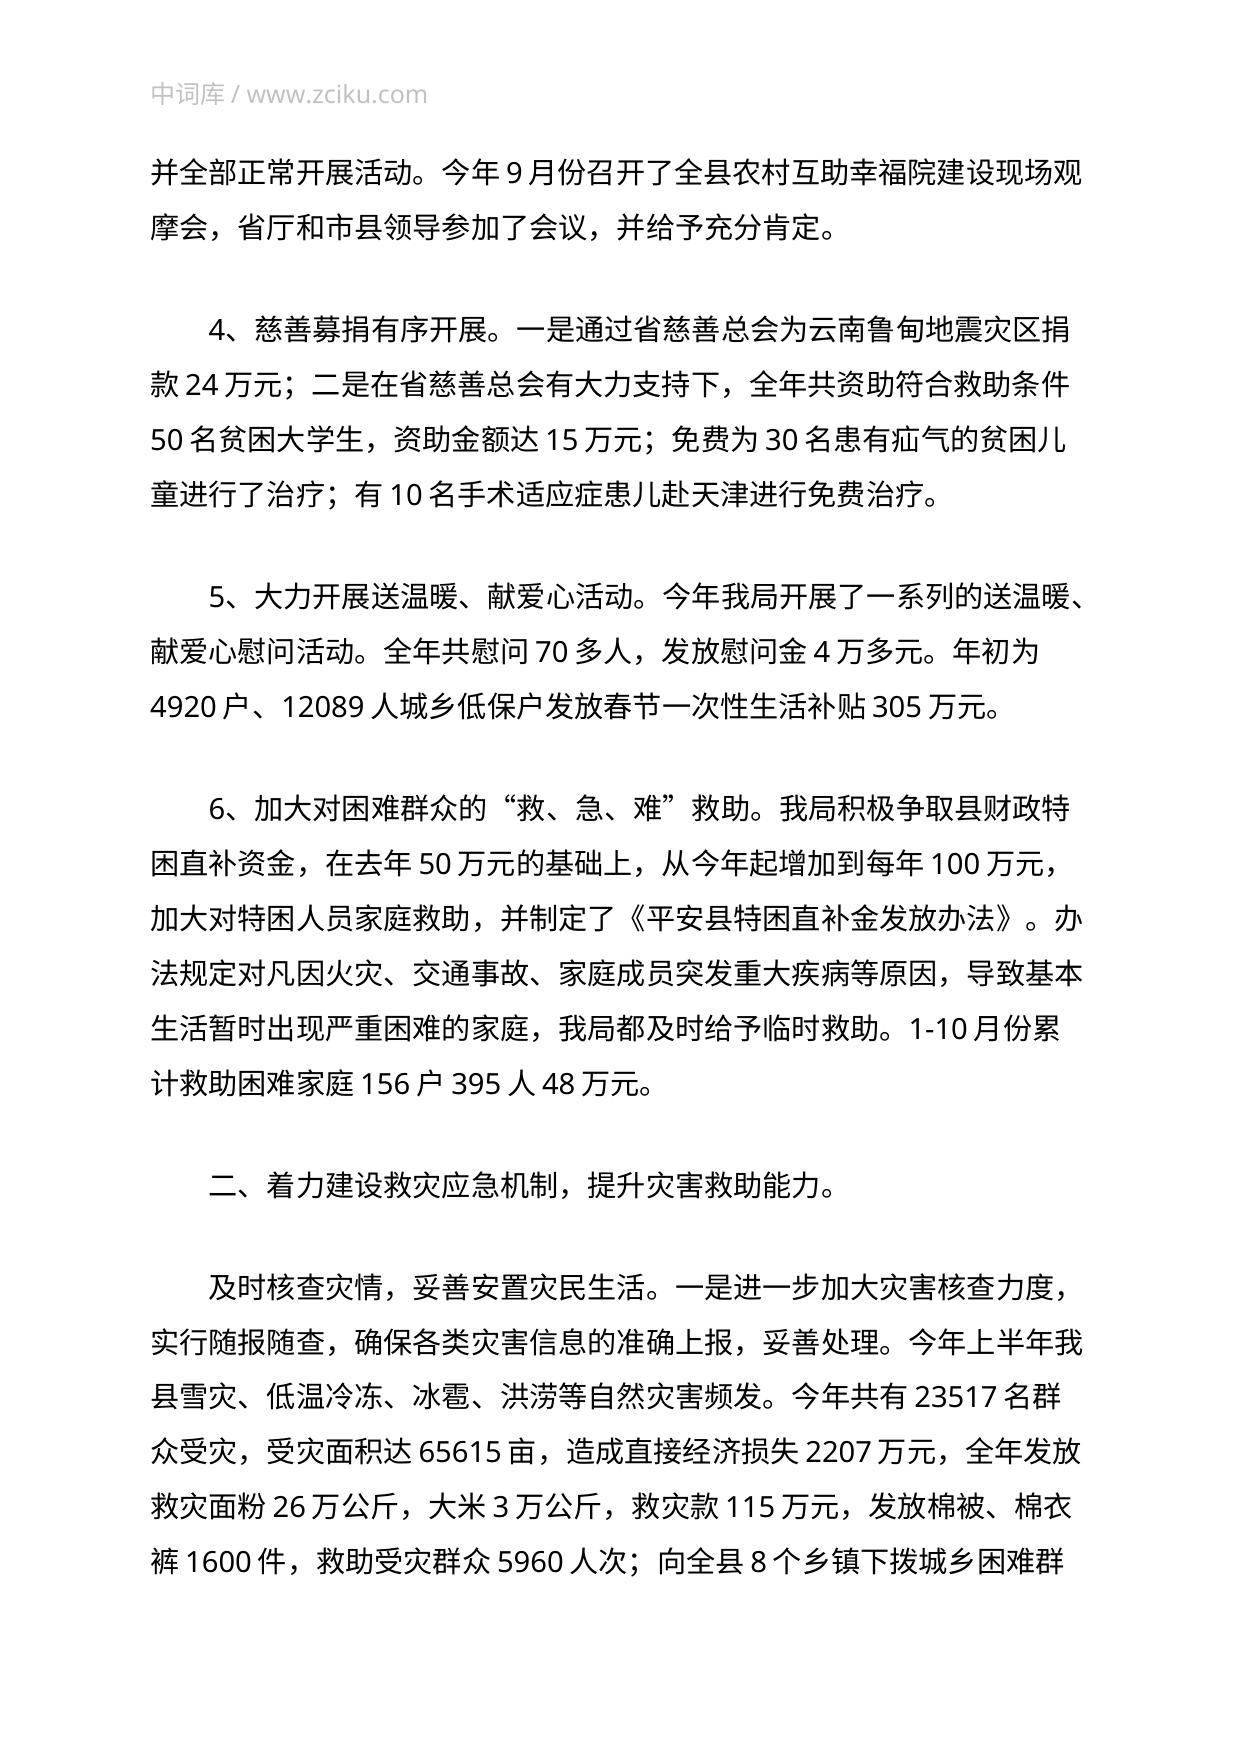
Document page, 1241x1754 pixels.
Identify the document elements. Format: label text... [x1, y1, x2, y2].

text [150, 1264, 1090, 1581]
text 二、着力建设救灾应急机制，提升灾害救助能力。 [150, 1162, 1090, 1205]
text 4、慈善募捐有序开展。一是通过省慈善总会为云南鲁甸地震灾区捐款24万元；二是在省慈善总会有大力支持下，全年共资助符合救助条件50名贫困大学生，资助金额达15万元；免费为30名患有疝气的贫困儿童进行了治疗；有10名手术适应症患儿赴天津进行免费治疗。 [150, 307, 1090, 514]
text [150, 150, 1090, 247]
text 6、加大对困难群众的“救、急、难”救助。我局积极争取县财政特困直补资金，在去年50万元的基础上，从今年起增加到每年100万元，加大对特困人员家庭救助，并制定了《平安县特困直补金发放办法》。办法规定对凡因火灾、交通事故、家庭成员突发重大疾病等原因，导致基本生活暂时出现严重困难的家庭，我局都及时给予临时救助。1-10月份累计救助困难家庭156户395人48万元。 [150, 786, 1090, 1103]
text 5、大力开展送温暖、献爱心活动。今年我局开展了一系列的送温暖、献爱心慰问活动。全年共慰问70多人，发放慰问金4万多元。年初为4920户、12089人城乡低保户发放春节一次性生活补贴305万元。 [150, 574, 1090, 726]
